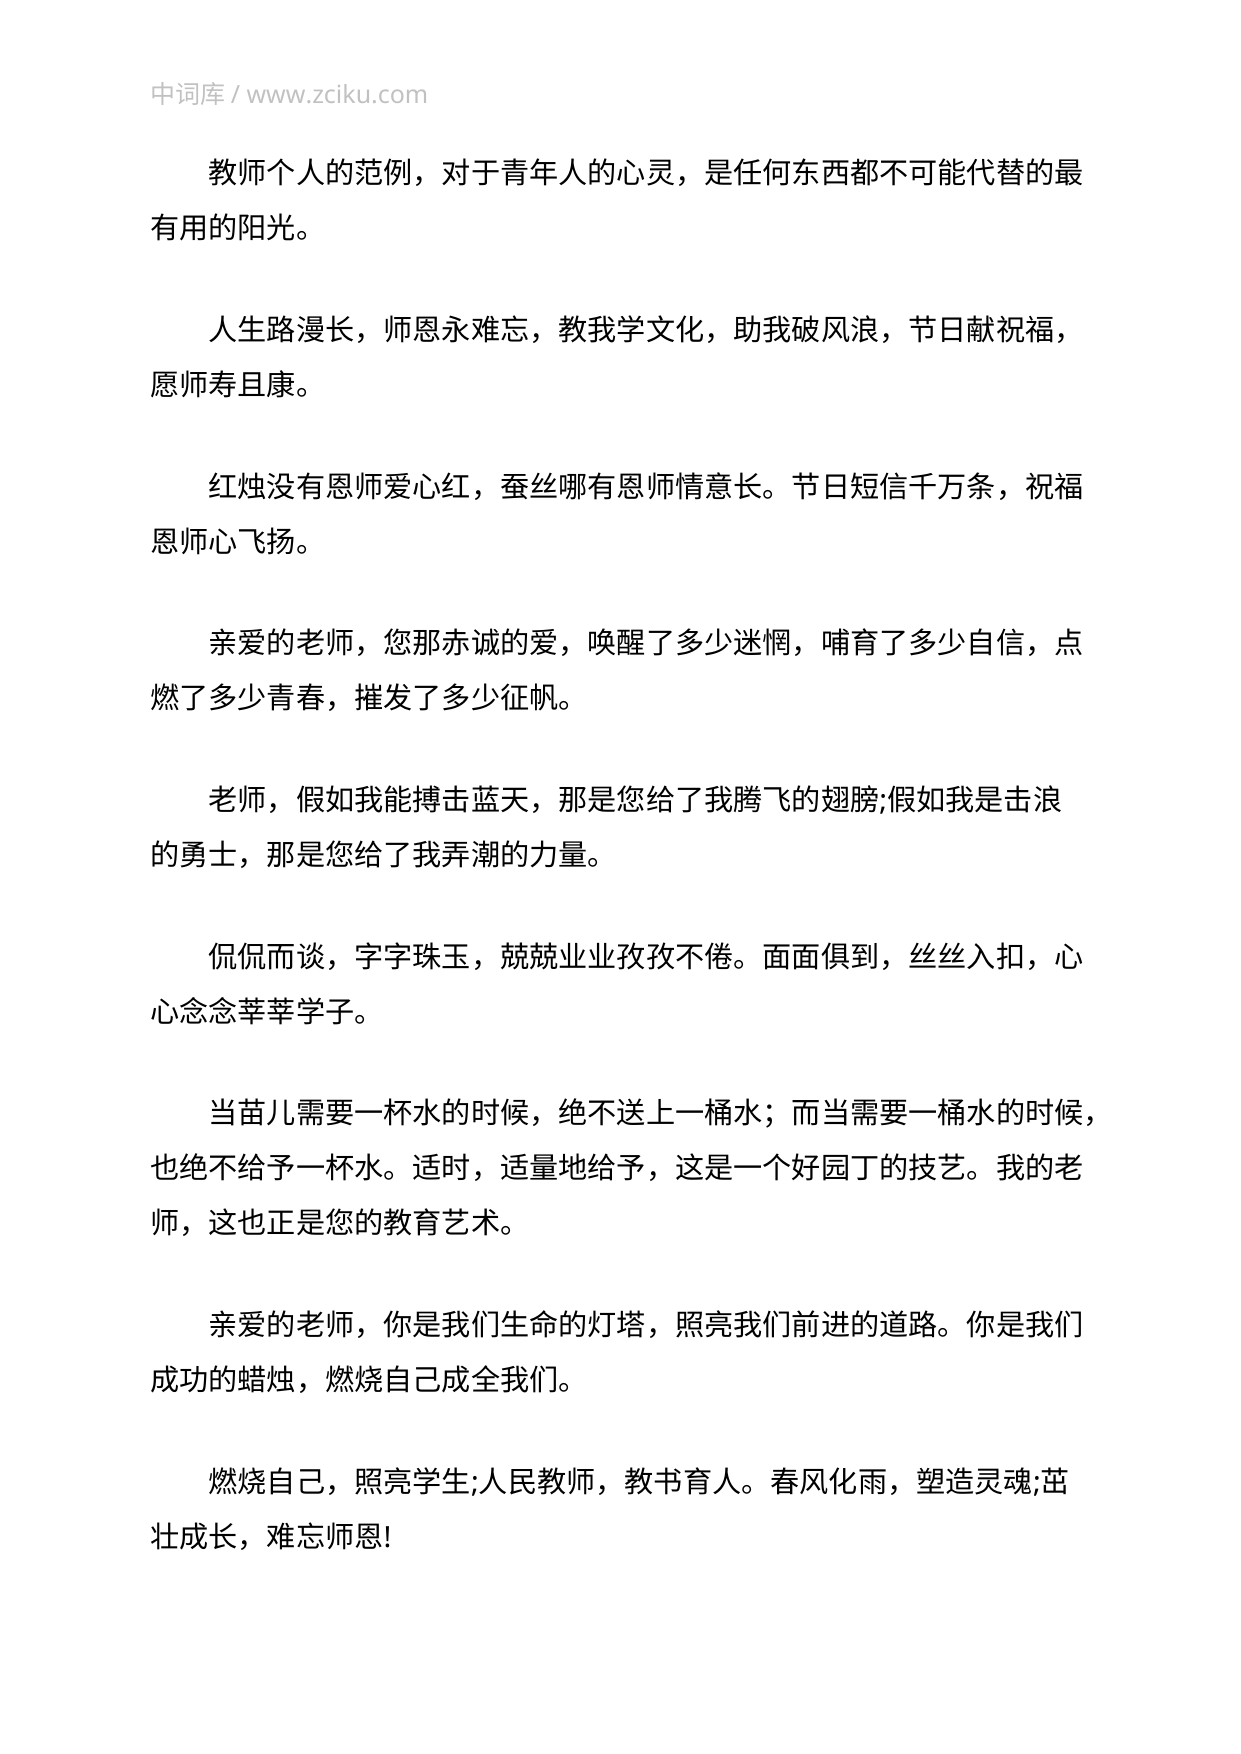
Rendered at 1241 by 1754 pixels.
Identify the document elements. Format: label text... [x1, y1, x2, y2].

text 亲爱的老师，你是我们生命的灯塔，照亮我们前进的道路。你是我们成功的蜡烛，燃烧自己成全我们。 [150, 1302, 1090, 1399]
text 红烛没有恩师爱心红，蚕丝哪有恩师情意长。节日短信千万条，祝福恩师心飞扬。 [150, 463, 1090, 561]
text 当苗儿需要一杯水的时候，绝不送上一桶水；而当需要一桶水的时候，也绝不给予一杯水。适时，适量地给予，这是一个好园丁的技艺。我的老师，这也正是您的教育艺术。 [150, 1090, 1090, 1242]
text 人生路漫长，师恩永难忘，教我学文化，助我破风浪，节日献祝福，愿师寿且康。 [150, 307, 1090, 404]
text 侃侃而谈，字字珠玉，兢兢业业孜孜不倦。面面俱到，丝丝入扣，心心念念莘莘学子。 [150, 933, 1090, 1031]
text 燃烧自己，照亮学生;人民教师，教书育人。春风化雨，塑造灵魂;茁壮成长，难忘师恩! [150, 1458, 1090, 1556]
text 亲爱的老师，您那赤诚的爱，唤醒了多少迷惘，哺育了多少自信，点燃了多少青春，摧发了多少征帆。 [150, 620, 1090, 717]
text 老师，假如我能搏击蓝天，那是您给了我腾飞的翅膀;假如我是击浪的勇士，那是您给了我弄潮的力量。 [150, 777, 1090, 874]
text 教师个人的范例，对于青年人的心灵，是任何东西都不可能代替的最有用的阳光。 [150, 150, 1090, 247]
